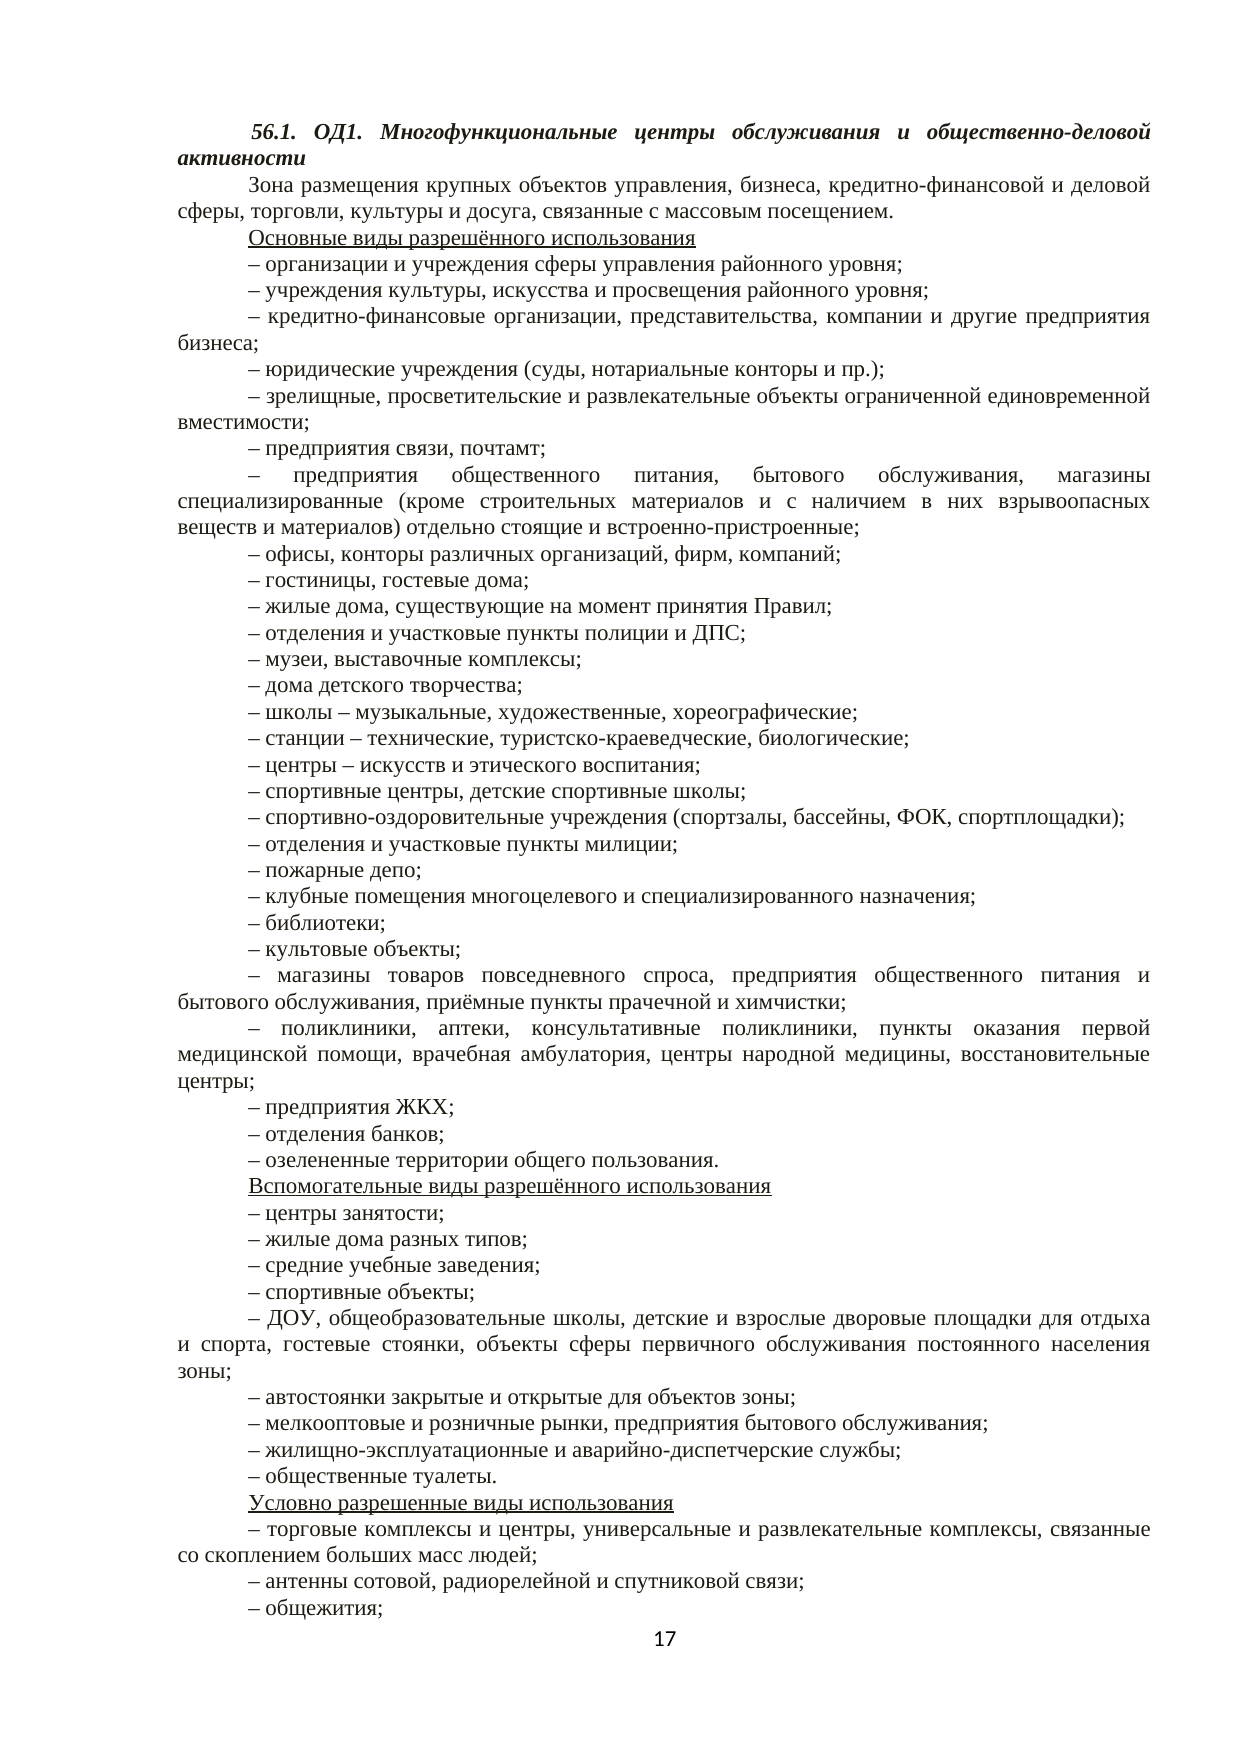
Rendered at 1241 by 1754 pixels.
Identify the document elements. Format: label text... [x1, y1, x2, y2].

text – жилые дома, существующие на момент принятия Правил; [177, 592, 1152, 619]
text – предприятия ЖКХ; [177, 1093, 1152, 1119]
text – офисы, конторы различных организаций, фирм, компаний; [177, 540, 1152, 566]
text – поликлиники, аптеки, консультативные поликлиники, пункты оказания первой медицинской помощи, врачебная амбулатория, центры народной медицины, восстановительные центры; [177, 1014, 1152, 1093]
text – клубные помещения многоцелевого и специализированного назначения; [177, 882, 1152, 909]
text – гостиницы, гостевые дома; [177, 566, 1152, 592]
text – станции – технические, туристско-краеведческие, биологические; [177, 724, 1152, 751]
text – автостоянки закрытые и открытые для объектов зоны; [177, 1383, 1152, 1409]
text – спортивно-оздоровительные учреждения (спортзалы, бассейны, ФОК, спортплощадки); [177, 803, 1152, 830]
text – школы – музыкальные, художественные, хореографические; [177, 698, 1152, 724]
text – спортивные объекты; [177, 1278, 1152, 1304]
text Зона размещения крупных объектов управления, бизнеса, кредитно-финансовой и деловой сферы, торговли, культуры и досуга, связанные с массовым посещением. [177, 171, 1152, 223]
text – организации и учреждения сферы управления районного уровня; [177, 250, 1152, 276]
text – отделения банков; [177, 1119, 1152, 1146]
text Основные виды разрешённого использования [177, 223, 1152, 250]
text – культовые объекты; [177, 935, 1152, 961]
text – юридические учреждения (суды, нотариальные конторы и пр.); [177, 355, 1152, 382]
text – озелененные территории общего пользования. [177, 1146, 1152, 1172]
text – ДОУ, общеобразовательные школы, детские и взрослые дворовые площадки для отдыха и спорта, гостевые стоянки, объекты сферы первичного обслуживания постоянного населения зоны; [177, 1304, 1152, 1383]
text – жилищно-эксплуатационные и аварийно-диспетчерские службы; [177, 1436, 1152, 1462]
text – магазины товаров повседневного спроса, предприятия общественного питания и бытового обслуживания, приёмные пункты прачечной и химчистки; [177, 961, 1152, 1014]
text – торговые комплексы и центры, универсальные и развлекательные комплексы, связанные со скоплением больших масс людей; [177, 1515, 1152, 1568]
text – пожарные депо; [177, 856, 1152, 882]
text – спортивные центры, детские спортивные школы; [177, 777, 1152, 803]
text – библиотеки; [177, 909, 1152, 935]
text – музеи, выставочные комплексы; [177, 645, 1152, 672]
text Условно разрешенные виды использования [177, 1488, 1152, 1515]
text – кредитно-финансовые организации, представительства, компании и другие предприятия бизнеса; [177, 303, 1152, 355]
text – зрелищные, просветительские и развлекательные объекты ограниченной единовременной вместимости; [177, 382, 1152, 434]
text – средние учебные заведения; [177, 1251, 1152, 1278]
text – антенны сотовой, радиорелейной и спутниковой связи; [177, 1568, 1152, 1594]
text Вспомогательные виды разрешённого использования [177, 1172, 1152, 1199]
text – предприятия общественного питания, бытового обслуживания, магазины специализированные (кроме строительных материалов и с наличием в них взрывоопасных веществ и материалов) отдельно стоящие и встроенно-пристроенные; [177, 461, 1152, 540]
text – мелкооптовые и розничные рынки, предприятия бытового обслуживания; [177, 1409, 1152, 1436]
text – центры занятости; [177, 1199, 1152, 1225]
text – центры – искусств и этического воспитания; [177, 751, 1152, 777]
text – отделения и участковые пункты полиции и ДПС; [177, 619, 1152, 645]
text – отделения и участковые пункты милиции; [177, 830, 1152, 856]
text – дома детского творчества; [177, 672, 1152, 698]
text – жилые дома разных типов; [177, 1225, 1152, 1251]
text – общественные туалеты. [177, 1462, 1152, 1488]
subtitle 56.1. ОД1. Многофункциональные центры обслуживания и общественно-деловой активности [177, 118, 1152, 171]
text – общежития; [177, 1594, 1152, 1620]
text – учреждения культуры, искусства и просвещения районного уровня; [177, 276, 1152, 303]
text – предприятия связи, почтамт; [177, 434, 1152, 461]
